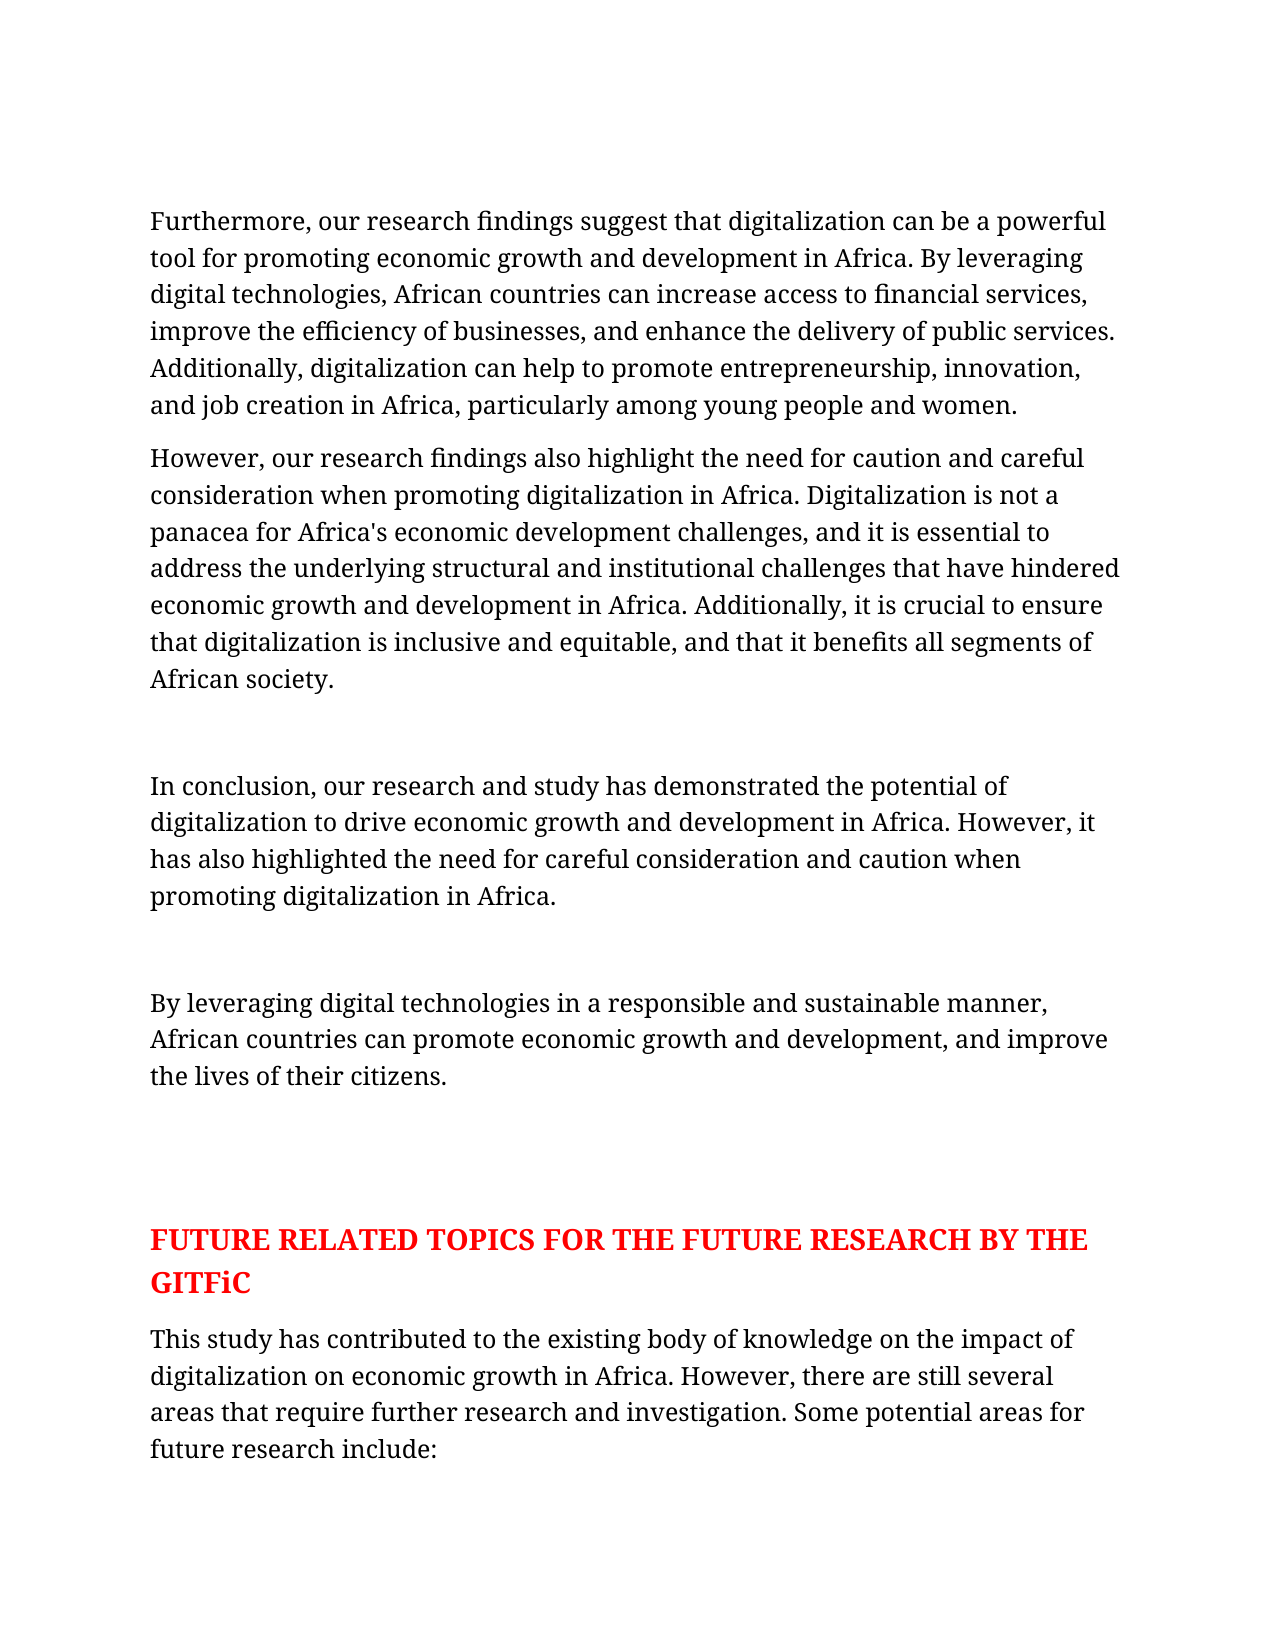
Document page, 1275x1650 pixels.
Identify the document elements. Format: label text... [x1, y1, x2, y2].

text In conclusion, our research and study has demonstrated the potential of digitalization to drive economic growth and development in Africa. However, it has also highlighted the need for careful consideration and caution when promoting digitalization in Africa. [150, 768, 1125, 913]
text By leveraging digital technologies in a responsible and sustainable manner, African countries can promote economic growth and development, and improve the lives of their citizens. [150, 985, 1125, 1093]
text This study has contributed to the existing body of knowledge on the impact of digitalization on economic growth in Africa. However, there are still several areas that require further research and investigation. Some potential areas for future research include: [150, 1322, 1125, 1466]
text Furthermore, our research findings suggest that digitalization can be a powerful tool for promoting economic growth and development in Africa. By leveraging digital technologies, African countries can increase access to financial services, improve the efficiency of businesses, and enhance the delivery of public services. Additionally, digitalization can help to promote entrepreneurship, innovation, and job creation in Africa, particularly among young people and women. [150, 203, 1125, 421]
text However, our research findings also highlight the need for caution and careful consideration when promoting digitalization in Africa. Digitalization is not a panacea for Africa's economic development challenges, and it is essential to address the underlying structural and institutional challenges that have hindered economic growth and development in Africa. Additionally, it is crucial to ensure that digitalization is inclusive and equitable, and that it benefits all segments of African society. [150, 441, 1125, 695]
text FUTURE RELATED TOPICS FOR THE FUTURE RESEARCH BY THE GITFiC [150, 1219, 1125, 1302]
